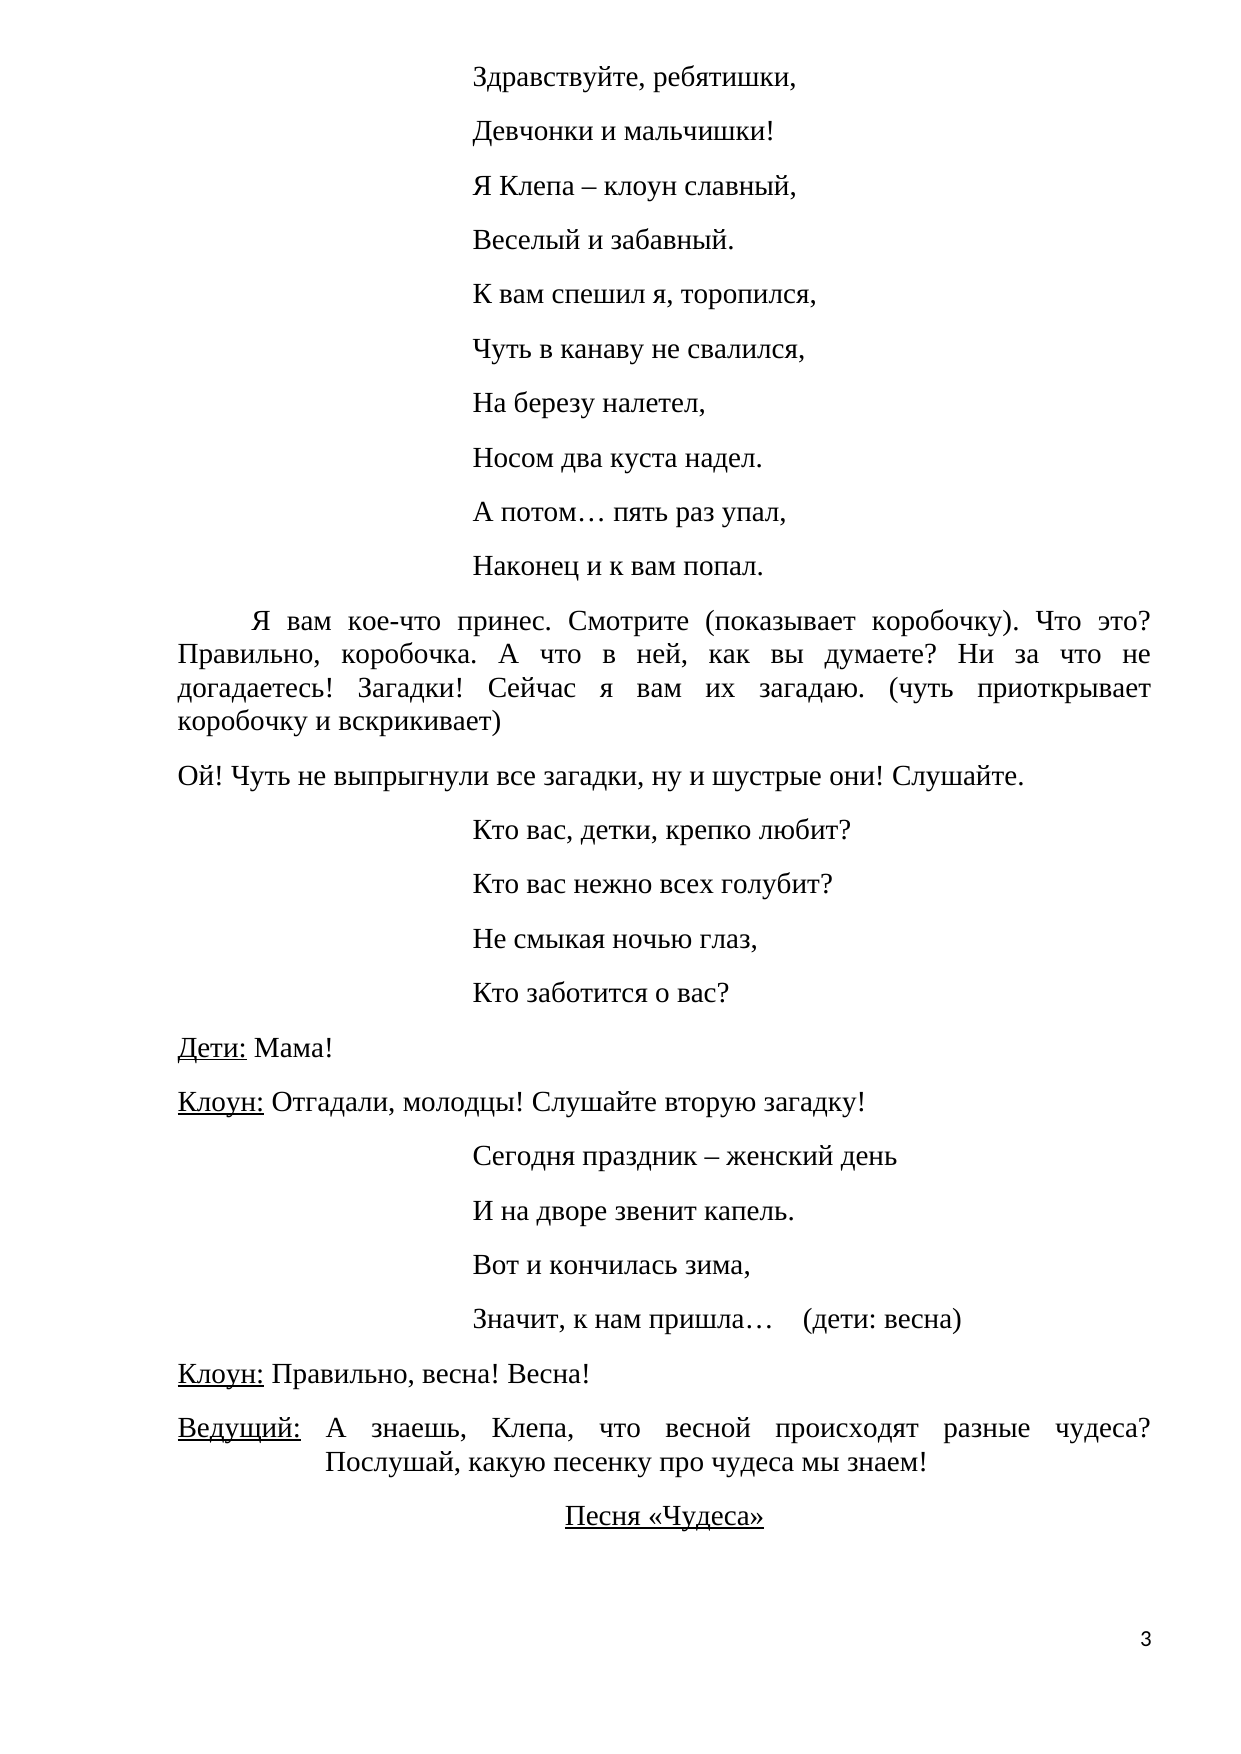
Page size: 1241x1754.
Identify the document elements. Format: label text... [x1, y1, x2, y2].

text Наконец и к вам попал. [398, 548, 1152, 582]
text Не смыкая ночью глаз, [398, 921, 1152, 954]
text Девчонки и мальчишки! [398, 113, 1152, 147]
text Песня «Чудеса» [177, 1498, 1152, 1532]
text Кто вас, детки, крепко любит? [398, 812, 1152, 846]
text Я вам кое-что принес. Смотрите (показывает коробочку). Что это? Правильно, коробочка. А что в ней, как вы думаете? Ни за что не догадаетесь! Загадки! Сейчас я вам их загадаю. (чуть приоткрывает коробочку и вскрикивает) [177, 603, 1152, 737]
text Ой! Чуть не выпрыгнули все загадки, ну и шустрые они! Слушайте. [177, 758, 1152, 791]
text К вам спешил я, торопился, [398, 277, 1152, 310]
text Веселый и забавный. [472, 222, 1152, 256]
text Клоун: Отгадали, молодцы! Слушайте вторую загадку! [177, 1084, 1152, 1118]
text Чуть в канаву не свалился, [398, 331, 1152, 364]
text Дети: Мама! [177, 1030, 1152, 1063]
text На березу налетел, [398, 385, 1152, 419]
text И на дворе звенит капель. [398, 1193, 1152, 1226]
text Я Клепа – клоун славный, [398, 168, 1152, 201]
text Кто заботится о вас? [398, 975, 1152, 1009]
text Значит, к нам пришла… (дети: весна) [398, 1302, 1152, 1335]
text Ведущий: А знаешь, Клепа, что весной происходят разные чудеса? Послушай, какую песенку про чудеса мы знаем! [177, 1410, 1152, 1477]
text А потом… пять раз упал, [398, 494, 1152, 528]
text Кто вас нежно всех голубит? [398, 867, 1152, 900]
text Вот и кончилась зима, [398, 1247, 1152, 1281]
text Носом два куста надел. [398, 440, 1152, 473]
text Здравствуйте, ребятишки, [398, 59, 1152, 93]
text Сегодня праздник – женский день [398, 1138, 1152, 1172]
text Клоун: Правильно, весна! Весна! [177, 1356, 1152, 1389]
